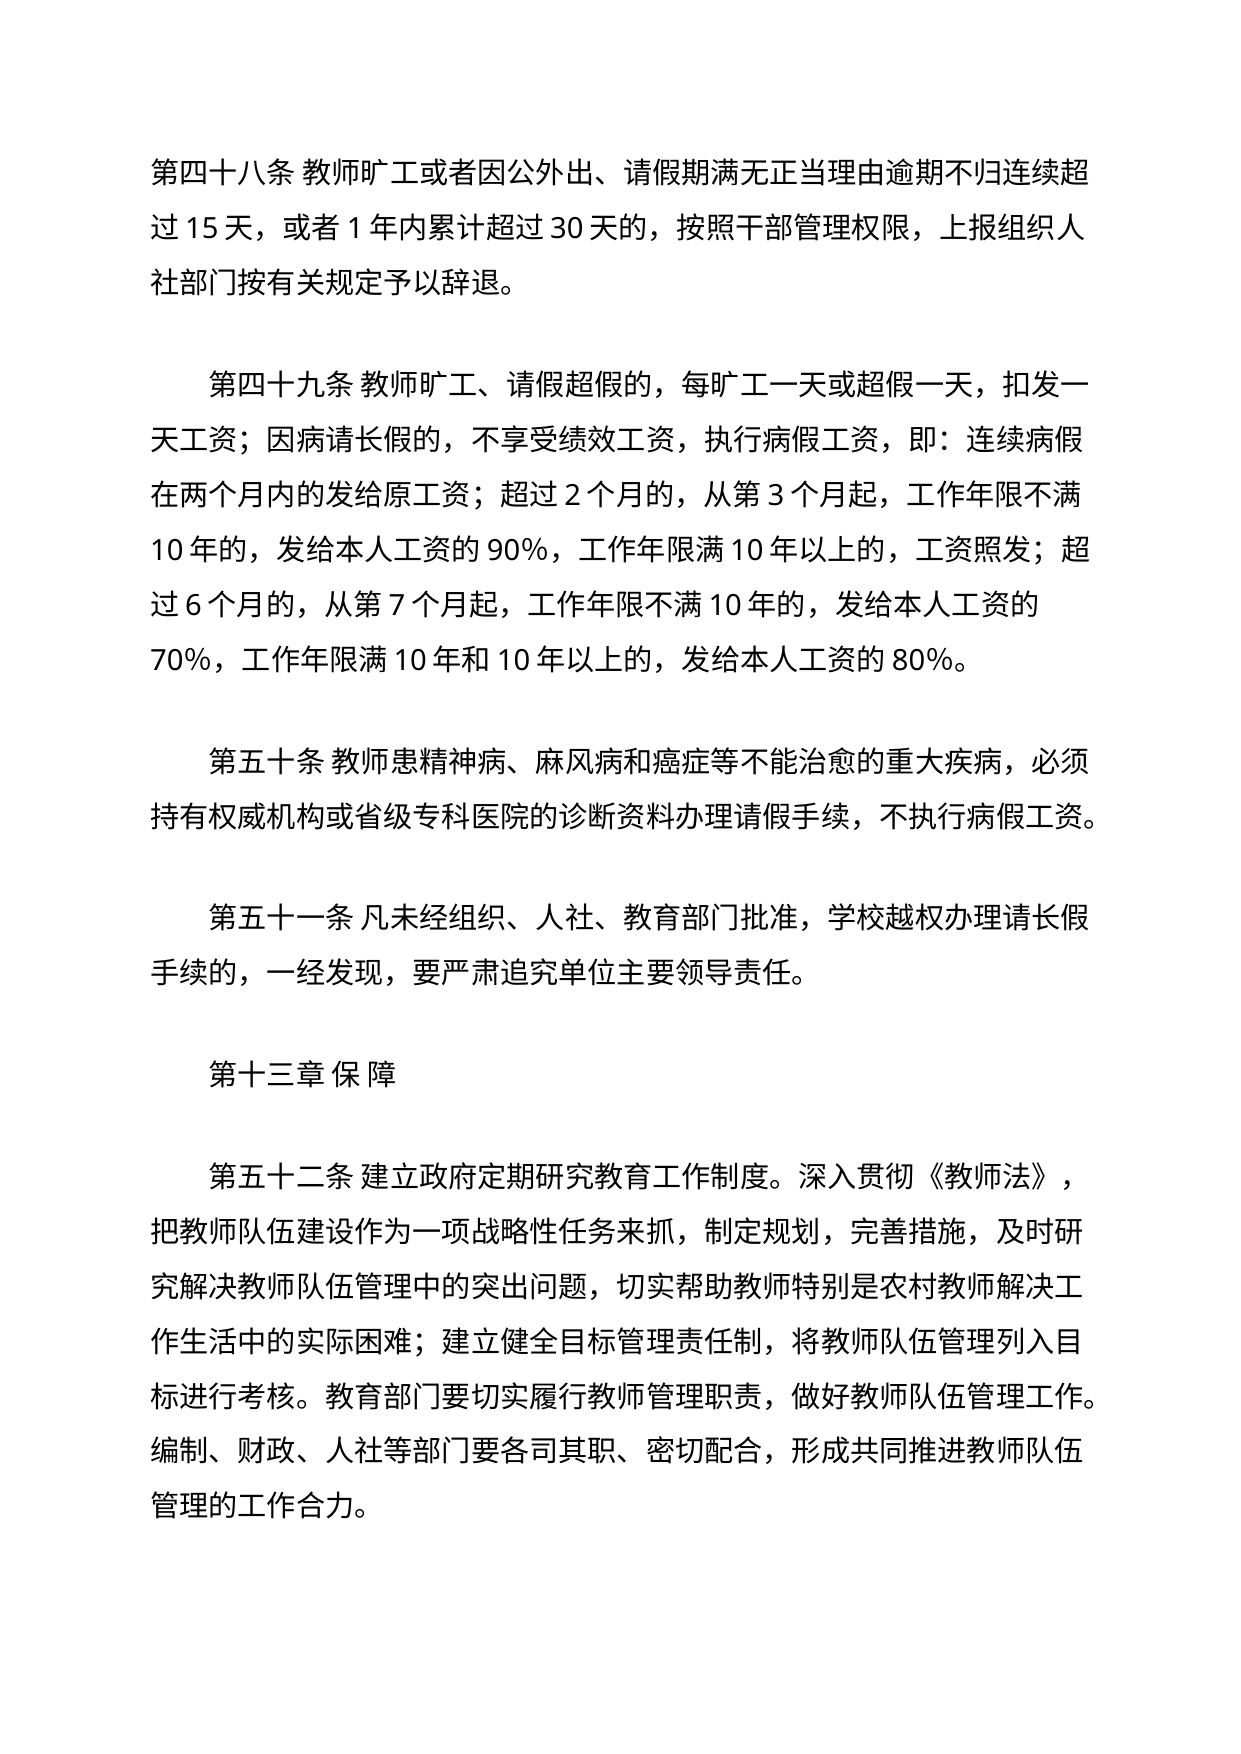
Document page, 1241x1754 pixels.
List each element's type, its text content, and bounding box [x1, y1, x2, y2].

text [150, 150, 1090, 302]
text 第四十九条 教师旷工、请假超假的，每旷工一天或超假一天，扣发一天工资；因病请长假的，不享受绩效工资，执行病假工资，即：连续病假在两个月内的发给原工资；超过2个月的，从第3个月起，工作年限不满10年的，发给本人工资的90％，工作年限满10年以上的，工资照发；超过6个月的，从第7个月起，工作年限不满10年的，发给本人工资的70％，工作年限满10年和10年以上的，发给本人工资的80％。 [150, 362, 1090, 679]
text 第五十条 教师患精神病、麻风病和癌症等不能治愈的重大疾病，必须持有权威机构或省级专科医院的诊断资料办理请假手续，不执行病假工资。 [150, 738, 1090, 836]
text 第五十二条 建立政府定期研究教育工作制度。深入贯彻《教师法》，把教师队伍建设作为一项战略性任务来抓，制定规划，完善措施，及时研究解决教师队伍管理中的突出问题，切实帮助教师特别是农村教师解决工作生活中的实际困难；建立健全目标管理责任制，将教师队伍管理列入目标进行考核。教育部门要切实履行教师管理职责，做好教师队伍管理工作。编制、财政、人社等部门要各司其职、密切配合，形成共同推进教师队伍管理的工作合力。 [150, 1153, 1090, 1525]
text 第五十一条 凡未经组织、人社、教育部门批准，学校越权办理请长假手续的，一经发现，要严肃追究单位主要领导责任。 [150, 895, 1090, 992]
text 第十三章 保 障 [150, 1052, 1090, 1094]
